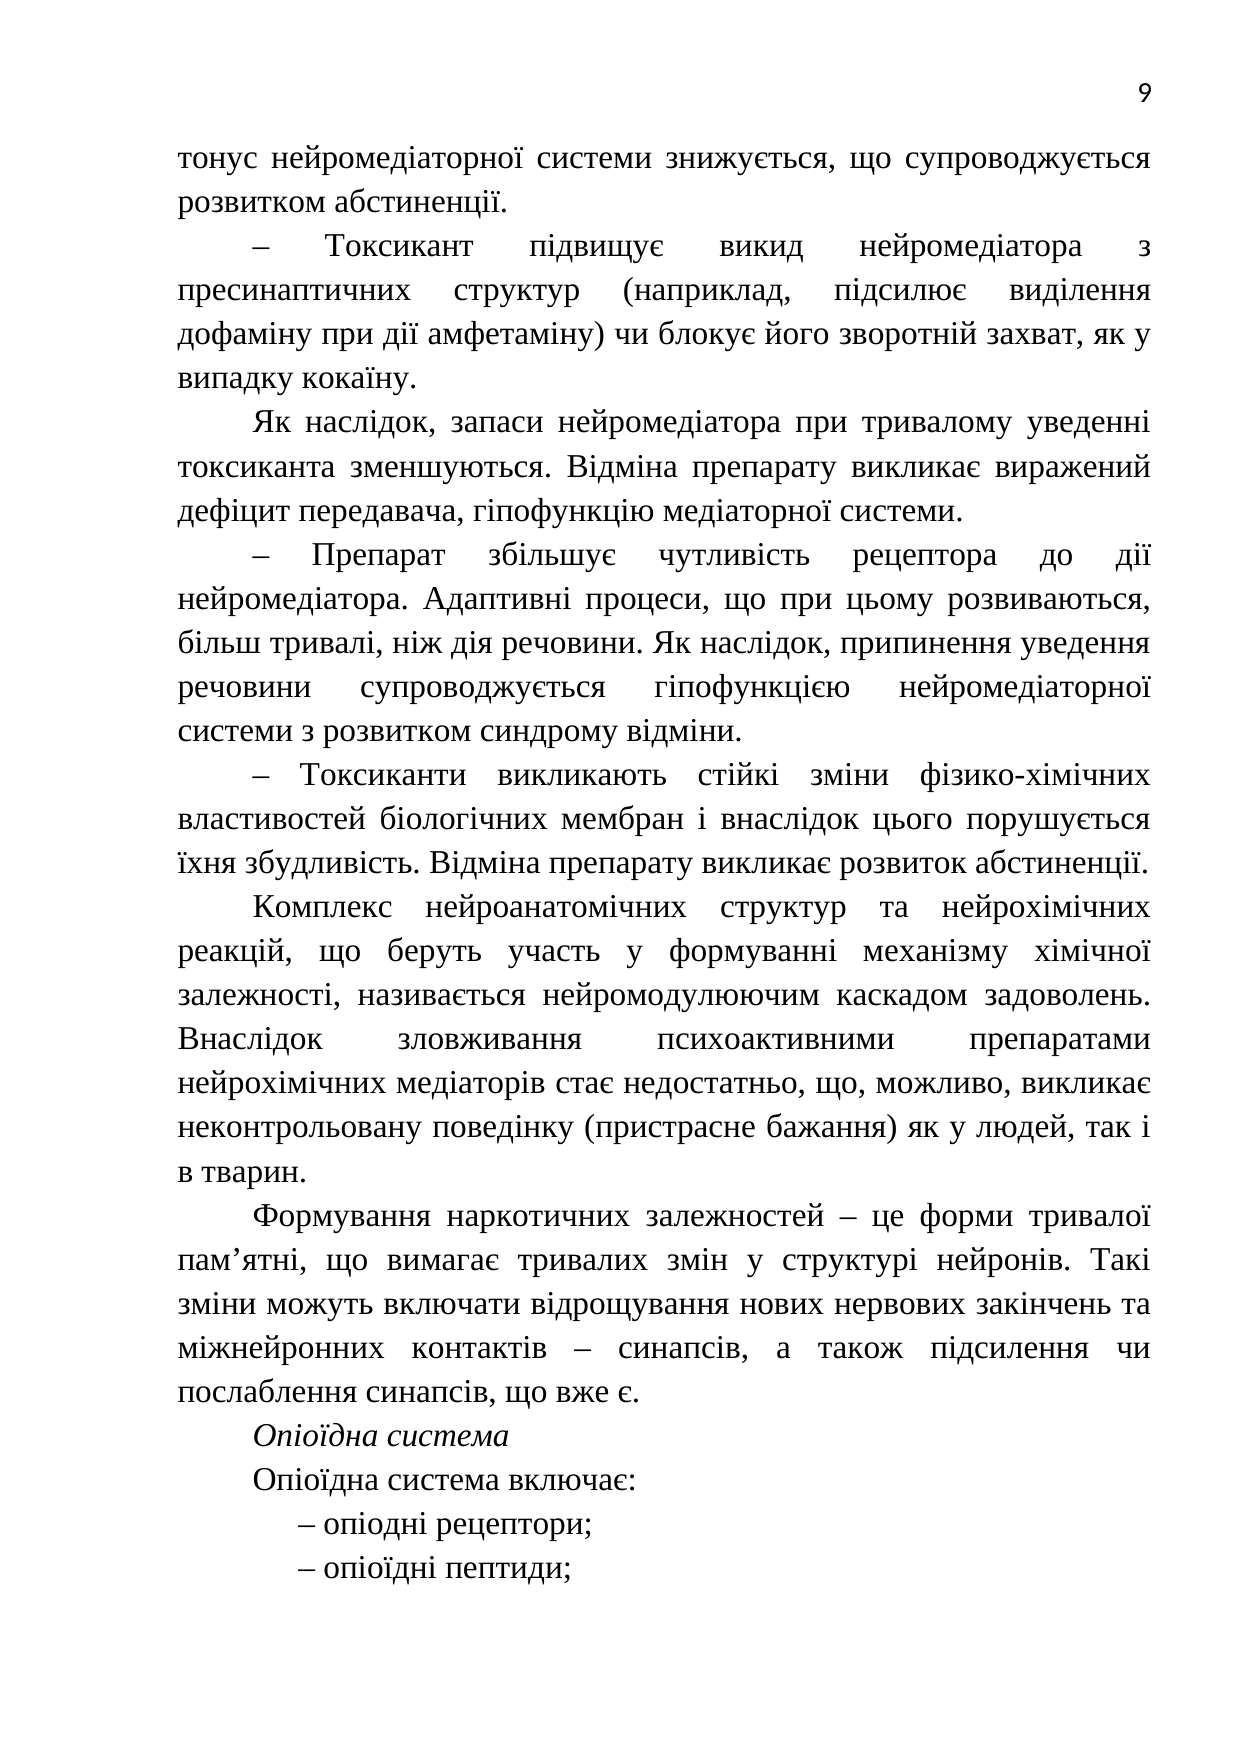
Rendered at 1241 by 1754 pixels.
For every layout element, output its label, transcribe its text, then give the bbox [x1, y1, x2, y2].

text Як наслідок, запаси нейромедіатора при тривалому уведенні токсиканта зменшуються. Відміна препарату викликає виражений дефіцит передавача, гіпофункцію медіаторної системи. [177, 402, 1152, 528]
text – Токсикант підвищує викид нейромедіатора з пресинаптичних структур (наприклад, підсилює виділення дофаміну при дії амфетаміну) чи блокує його зворотній захват, як у випадку кокаїну. [177, 226, 1152, 396]
list – опіодні рецептори; [290, 1503, 1152, 1542]
list – опіоїдні пептиди; [290, 1547, 1152, 1586]
text Комплекс нейроанатомічних структур та нейрохімічних реакцій, що беруть участь у формуванні механізму хімічної залежності, називається нейромодулюючим каскадом задоволень. Внаслідок зловживання психоактивними препаратами нейрохімічних медіаторів стає недостатньо, що, можливо, викликає неконтрольовану поведінку (пристрасне бажання) як у людей, так і в тварин. [177, 886, 1152, 1189]
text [177, 137, 1152, 220]
text Опіоїдна система [177, 1415, 1152, 1453]
text – Препарат збільшує чутливість рецептора до дії нейромедіатора. Адаптивні процеси, що при цьому розвиваються, більш тривалі, ніж дія речовини. Як наслідок, припинення уведення речовини супроводжується гіпофункцією нейромедіаторної системи з розвитком синдрому відміни. [177, 534, 1152, 748]
text – Токсиканти викликають стійкі зміни фізико-хімічних властивостей біологічних мембран і внаслідок цього порушується їхня збудливість. Відміна препарату викликає розвиток абстиненції. [177, 754, 1152, 881]
text Опіоїдна система включає: [177, 1459, 1152, 1498]
text Формування наркотичних залежностей – це форми тривалої пам’ятні, що вимагає тривалих змін у структурі нейронів. Такі зміни можуть включати відрощування нових нервових закінчень та міжнейронних контактів – синапсів, а також підсилення чи послаблення синапсів, що вже є. [177, 1195, 1152, 1409]
